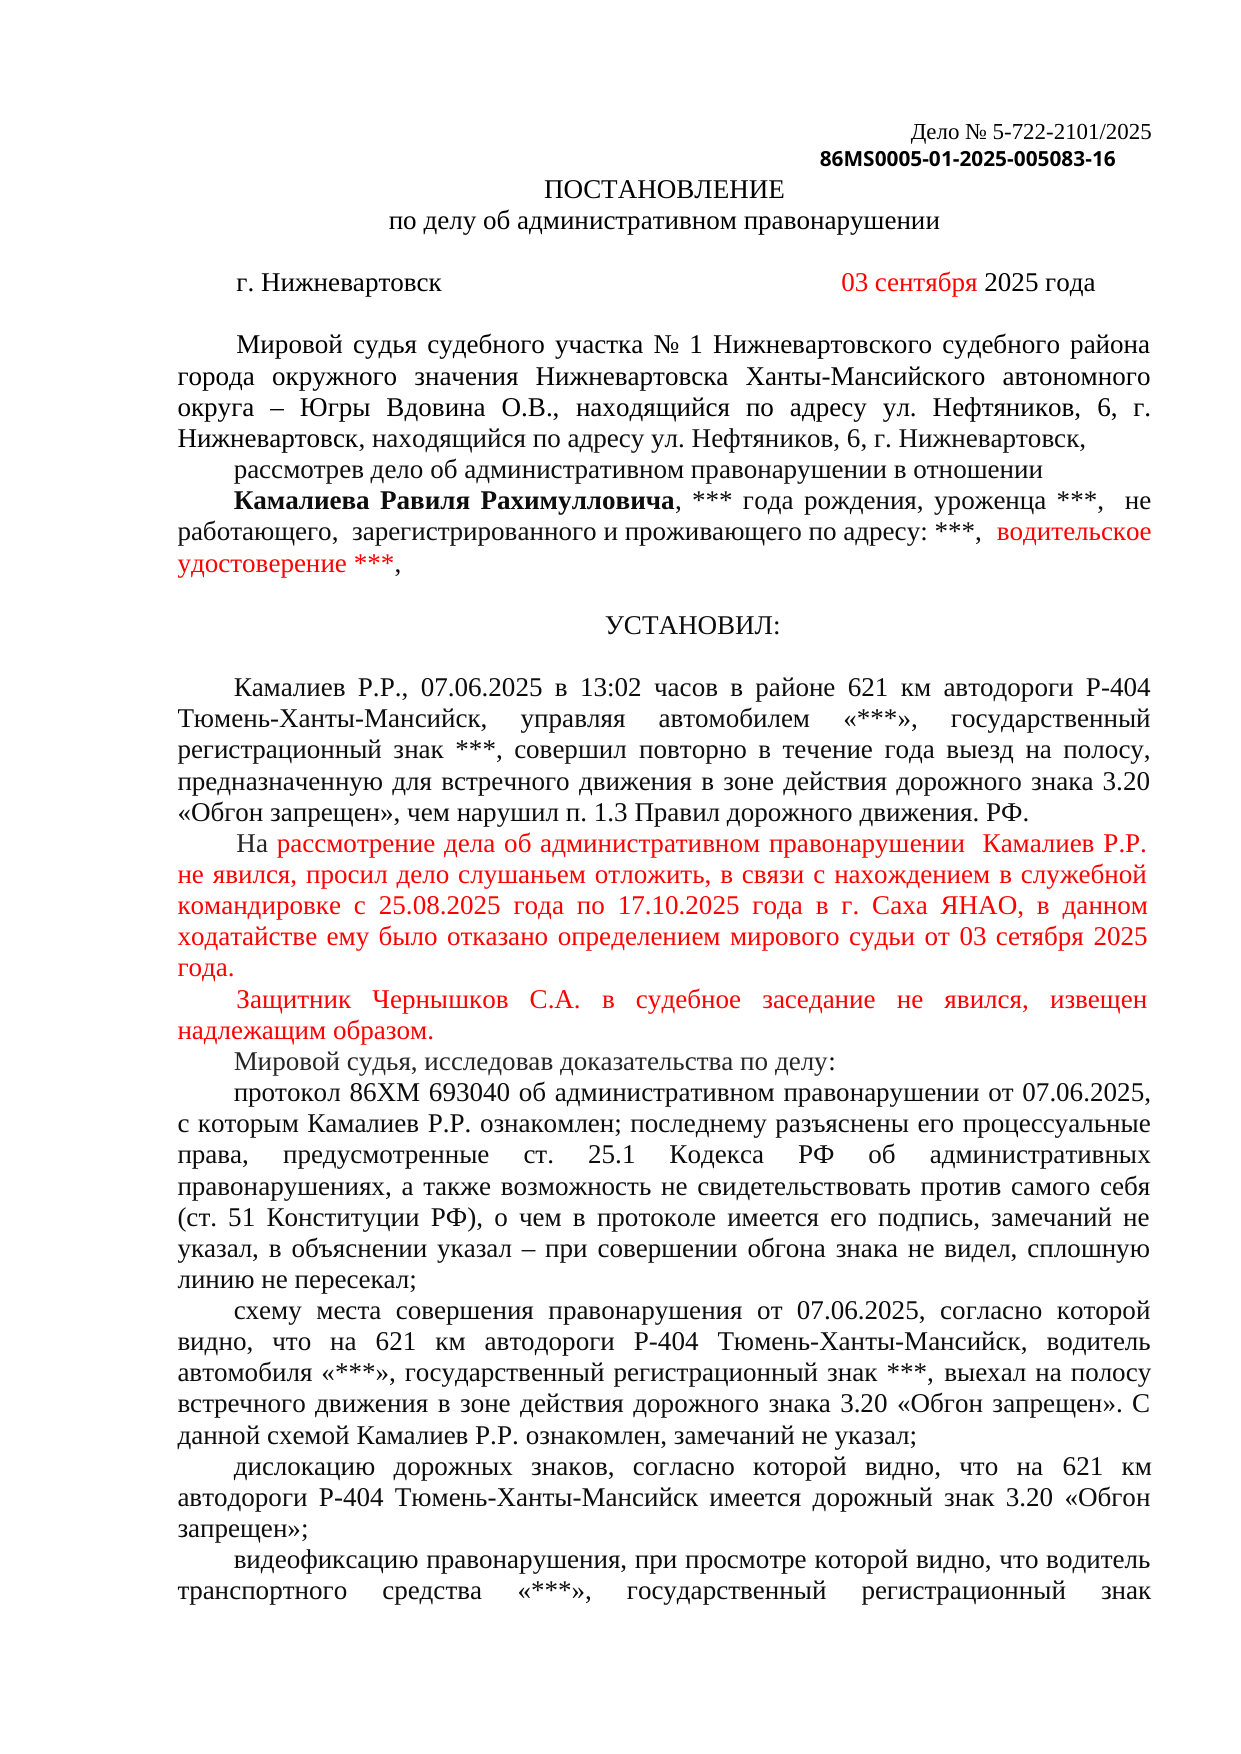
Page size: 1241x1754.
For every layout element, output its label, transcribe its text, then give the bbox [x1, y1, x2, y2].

text ПОСТАНОВЛЕНИЕ [177, 173, 1152, 204]
text Мировой судья судебного участка № 1 Нижневартовского судебного района города окружного значения Нижневартовска Ханты-Мансийского автономного округа – Югры Вдовина О.В., находящийся по адресу ул. Нефтяников, 6, г. Нижневартовск, находящийся по адресу ул. Нефтяников, 6, г. Нижневартовск, [177, 329, 1152, 453]
text Камалиев Р.Р., 07.06.2025 в 13:02 часов в районе 621 км автодороги Р-404 Тюмень-Ханты-Мансийск, управляя автомобилем «***», государственный регистрационный знак ***, совершил повторно в течение года выезд на полосу, предназначенную для встречного движения в зоне действия дорожного знака 3.20 «Обгон запрещен», чем нарушил п. 1.3 Правил дорожного движения. РФ. [177, 671, 1152, 827]
text 86MS0005-01-2025-005083-16 [767, 144, 1152, 173]
text На рассмотрение дела об административном правонарушении Камалиев Р.Р. не явился, просил дело слушаньем отложить, в связи с нахождением в служебной командировке с 25.08.2025 года по 17.10.2025 года в г. Саха ЯНАО, в данном ходатайстве ему было отказано определением мирового судьи от 03 сетября 2025 года. [177, 827, 1149, 983]
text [177, 1543, 1152, 1606]
text по делу об административном правонарушении [177, 204, 1152, 235]
text протокол 86ХМ 693040 об административном правонарушении от 07.06.2025, с которым Камалиев Р.Р. ознакомлен; последнему разъяснены его процессуальные права, предусмотренные ст. 25.1 Кодекса РФ об административных правонарушениях, а также возможность не свидетельствовать против самого себя (ст. 51 Конституции РФ), о чем в протоколе имеется его подпись, замечаний не указал, в объяснении указал – при совершении обгона знака не видел, сплошную линию не пересекал; [177, 1076, 1152, 1294]
text Дело № 5-722-2101/2025 [177, 118, 1152, 144]
text Защитник Чернышков С.А. в судебное заседание не явился, извещен надлежащим образом. [177, 983, 1149, 1045]
text Мировой судья, исследовав доказательства по делу: [177, 1045, 1152, 1076]
text Камалиева Равиля Рахимулловича, *** года рождения, уроженца ***, не работающего, зарегистрированного и проживающего по адресу: ***, водительское удостоверение ***, [177, 484, 1152, 578]
text УСТАНОВИЛ: [177, 609, 1152, 640]
text схему места совершения правонарушения от 07.06.2025, согласно которой видно, что на 621 км автодороги Р-404 Тюмень-Ханты-Мансийск, водитель автомобиля «***», государственный регистрационный знак ***, выехал на полосу встречного движения в зоне действия дорожного знака 3.20 «Обгон запрещен». С данной схемой Камалиев Р.Р. ознакомлен, замечаний не указал; [177, 1294, 1152, 1450]
text г. Нижневартовск 03 сентября 2025 года [177, 266, 1152, 297]
text рассмотрев дело об административном правонарушении в отношении [177, 453, 1152, 484]
text дислокацию дорожных знаков, согласно которой видно, что на 621 км автодороги Р-404 Тюмень-Ханты-Мансийск имеется дорожный знак 3.20 «Обгон запрещен»; [177, 1450, 1152, 1543]
